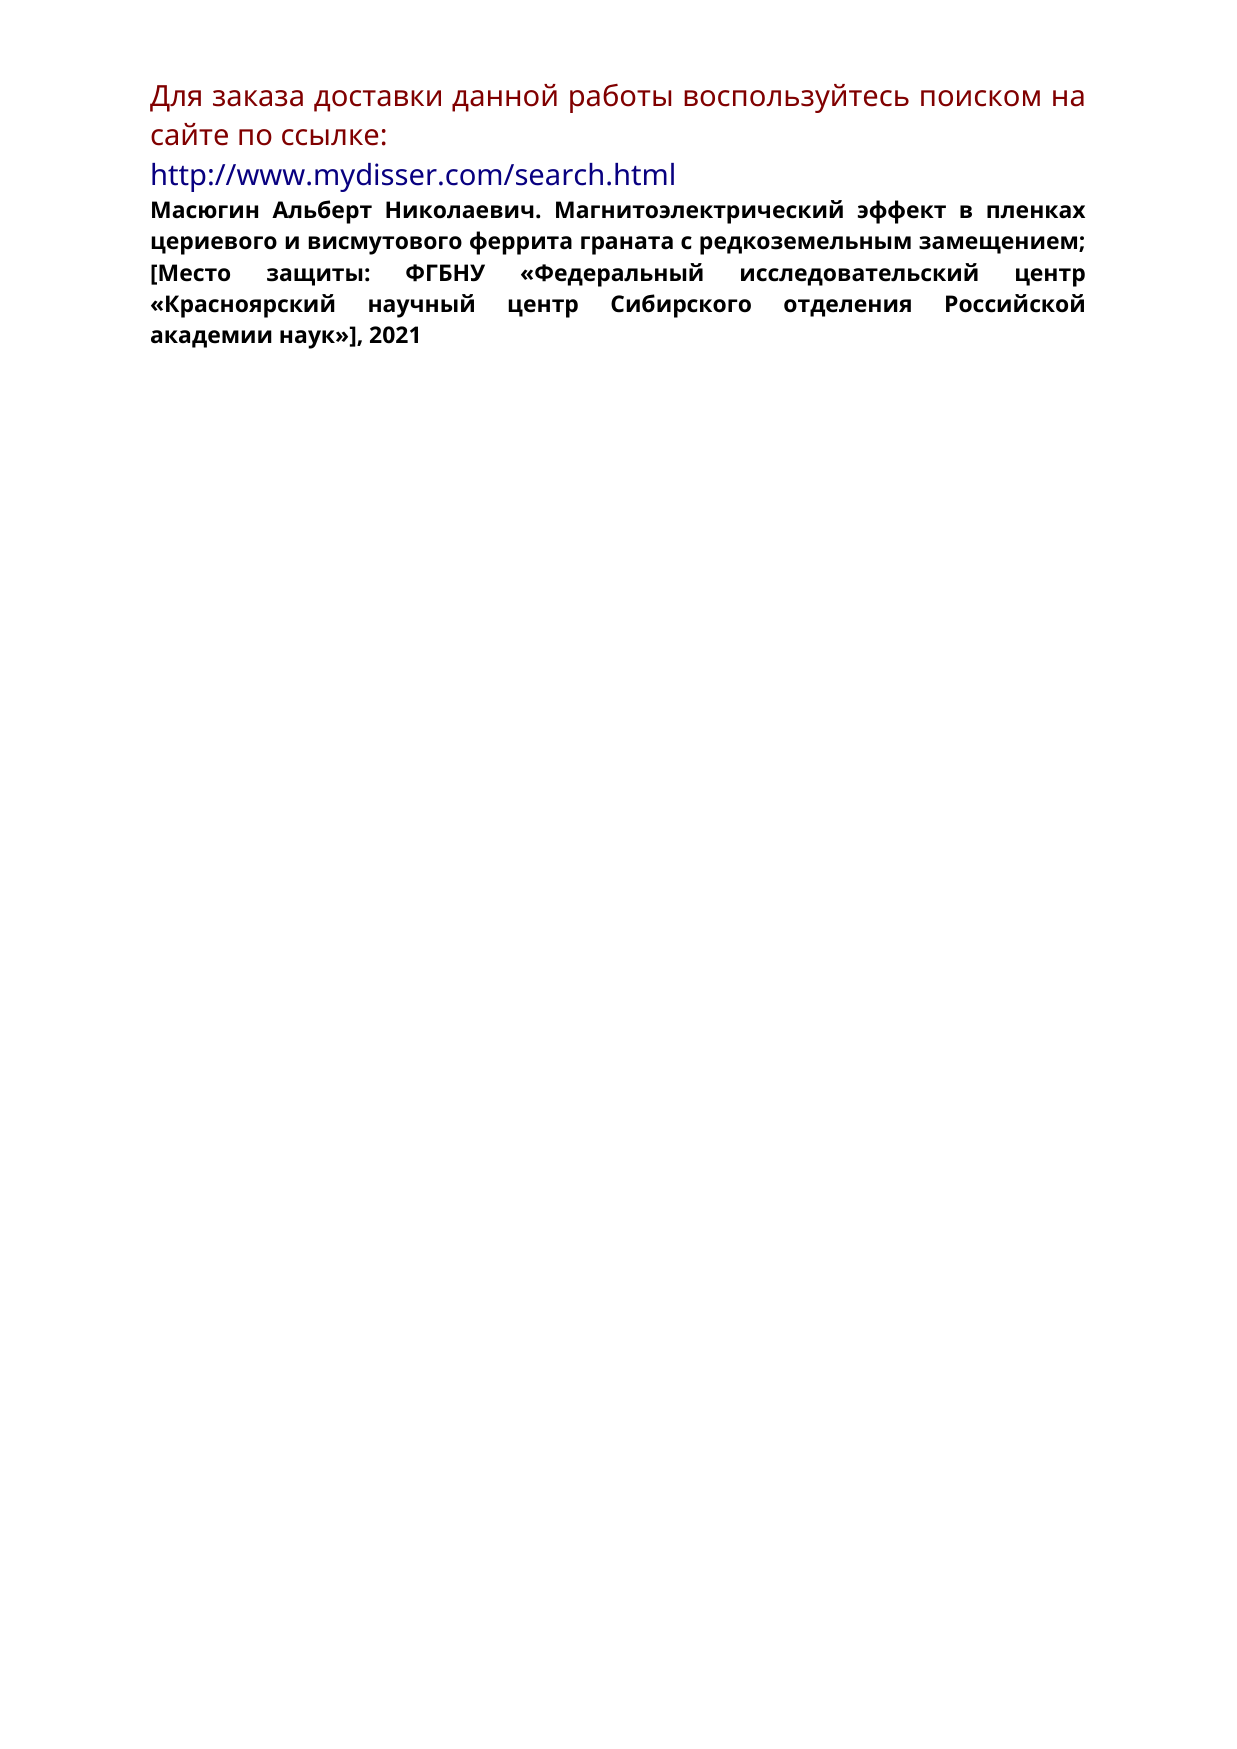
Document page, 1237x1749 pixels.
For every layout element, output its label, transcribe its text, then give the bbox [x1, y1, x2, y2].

text Масюгин Альберт Николаевич. Магнитоэлектрический эффект в пленках цериевого и висмутового феррита граната с редкоземельным замещением;[Место защиты: ФГБНУ «Федеральный исследовательский центр «Красноярский научный центр Сибирского отделения Российской академии наук»], 2021 [150, 194, 1086, 350]
